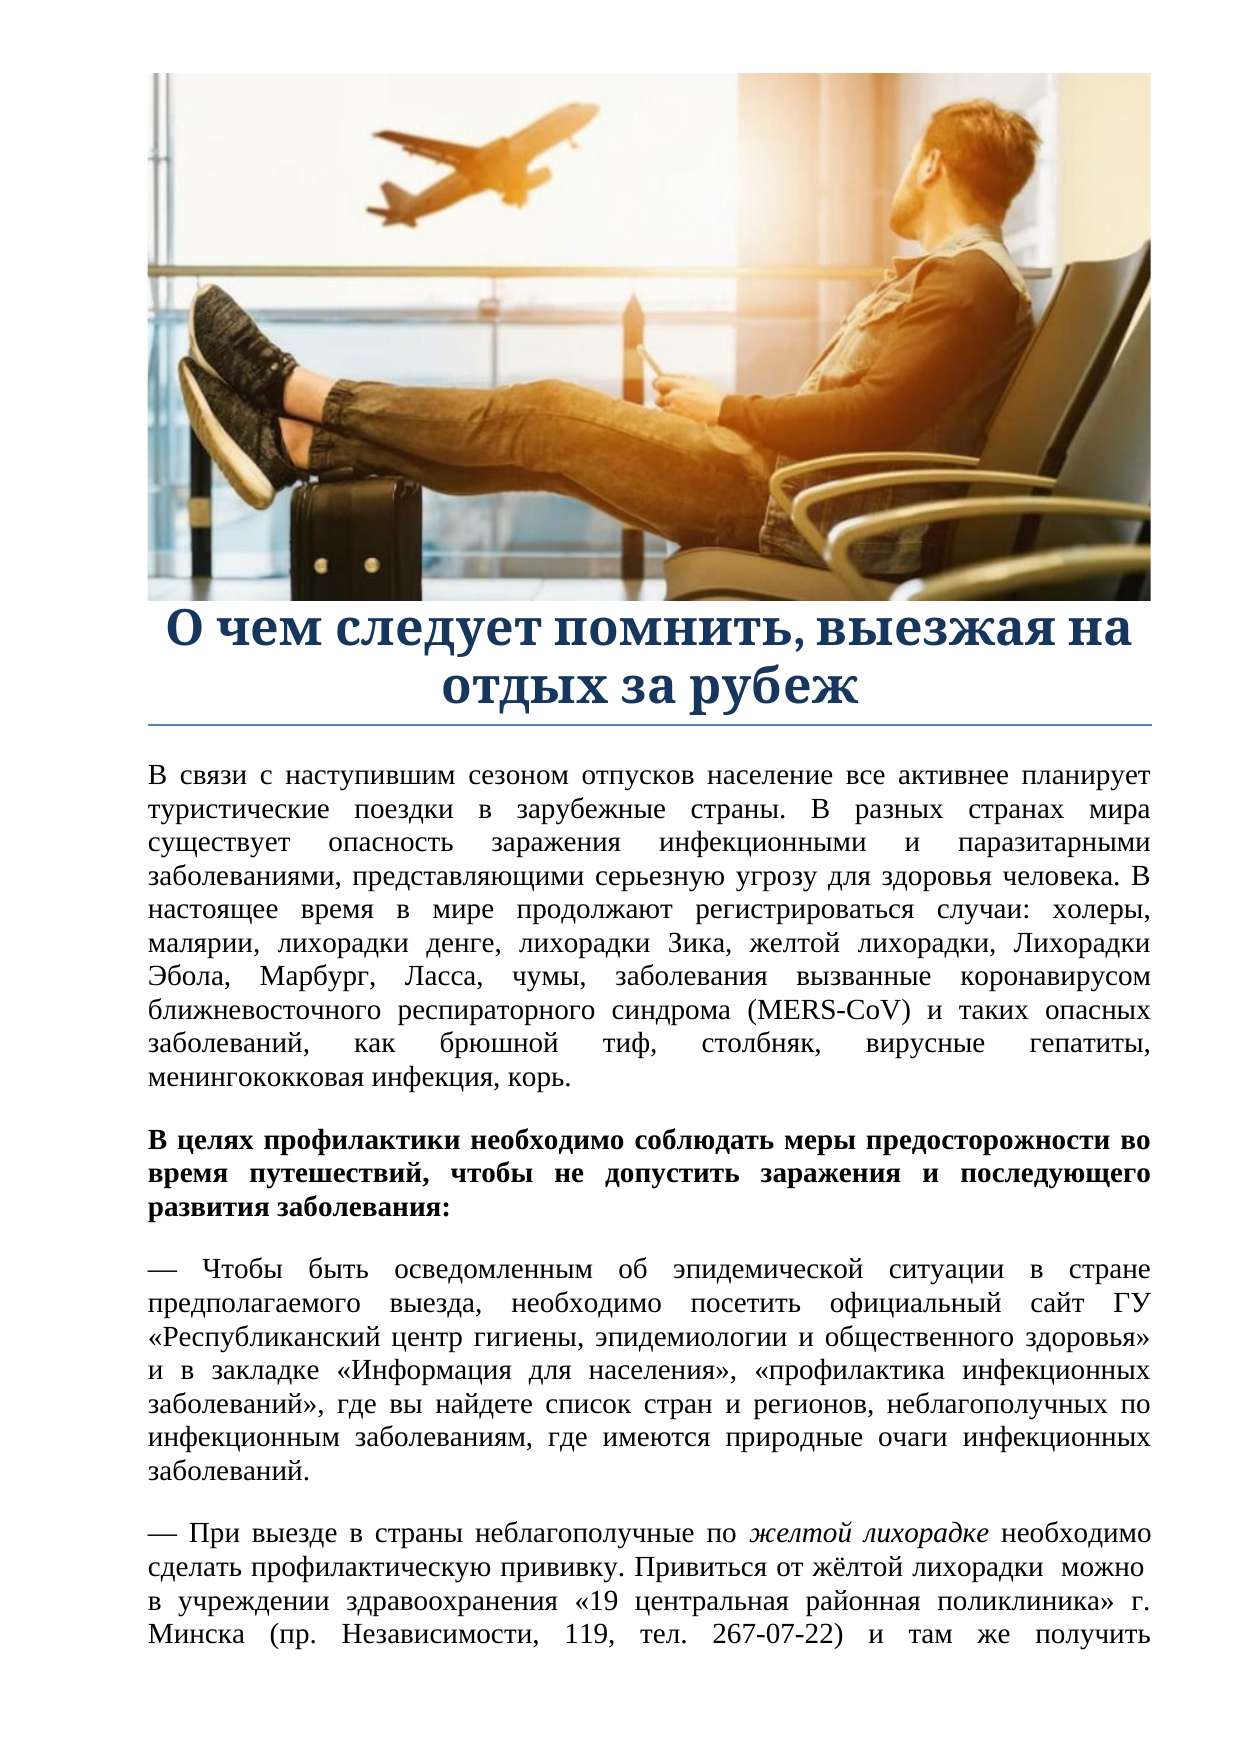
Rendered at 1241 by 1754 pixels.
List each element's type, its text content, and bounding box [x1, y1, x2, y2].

text В целях профилактики необходимо соблюдать меры предосторожности во время путешествий, чтобы не допустить заражения и последующего развития заболевания: [148, 1122, 1152, 1222]
picture [147, 73, 1151, 601]
text — Чтобы быть осведомленным об эпидемической ситуации в стране предполагаемого выезда, необходимо посетить официальный сайт ГУ «Республиканский центр гигиены, эпидемиологии и общественного здоровья» и в закладке «Информация для населения», «профилактика инфекционных заболеваний», где вы найдете список стран и регионов, неблагополучных по инфекционным заболеваниям, где имеются природные очаги инфекционных заболеваний. [148, 1252, 1152, 1486]
text В связи с наступившим сезоном отпусков население все активнее планирует туристические поездки в зарубежные страны. В разных странах мира существует опасность заражения инфекционными и паразитарными заболеваниями, представляющими серьезную угрозу для здоровья человека. В настоящее время в мире продолжают регистрироваться случаи: холеры, малярии, лихорадки денге, лихорадки Зика, желтой лихорадки, Лихорадки Эбола, Марбург, Ласса, чумы, заболевания вызванные коронавирусом ближневосточного респираторного синдрома (MERS-CoV) и таких опасных заболеваний, как брюшной тиф, столбняк, вирусные гепатиты, менингококковая инфекция, корь. [148, 757, 1152, 1093]
title О чем следует помнить, выезжая на отдых за рубеж [148, 601, 1152, 724]
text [148, 1516, 1152, 1650]
